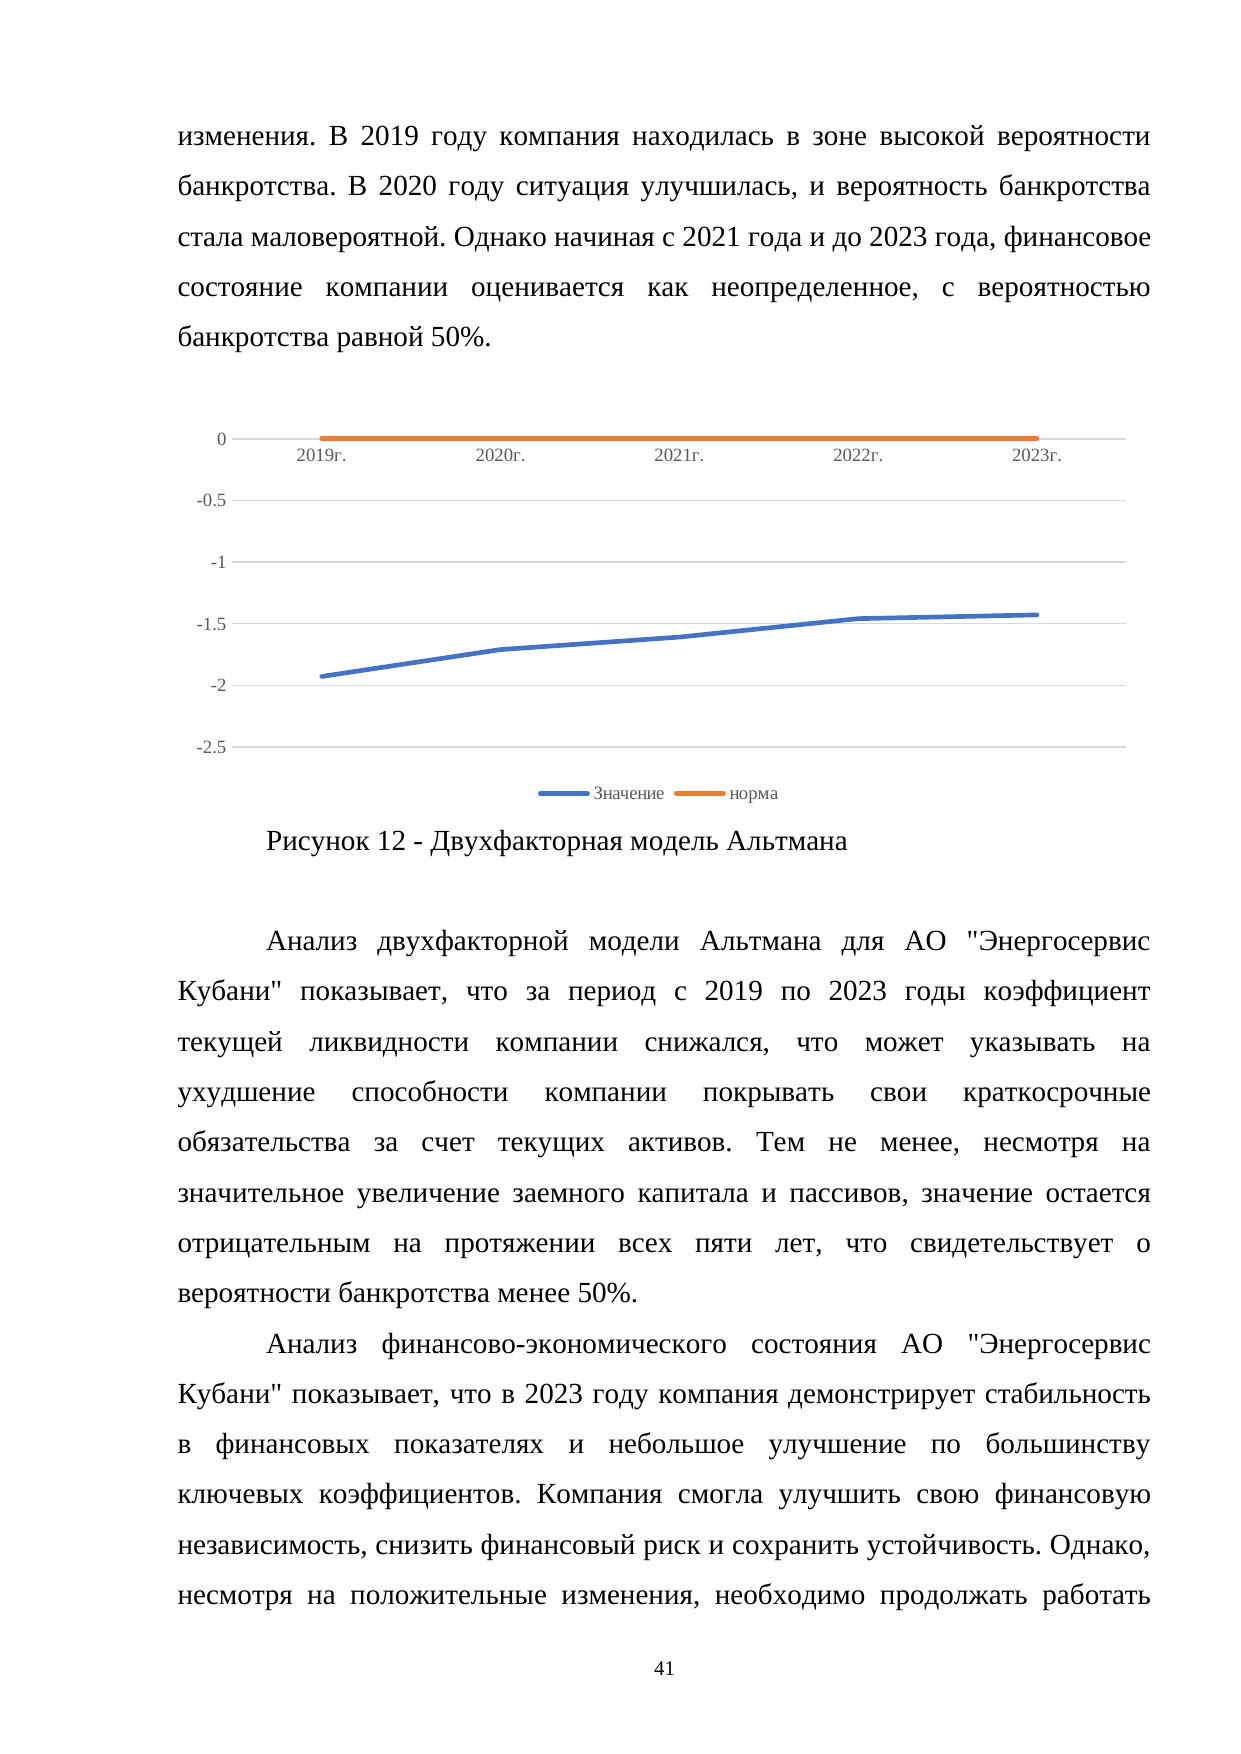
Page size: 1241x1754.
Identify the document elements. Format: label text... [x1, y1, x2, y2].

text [177, 1326, 1152, 1611]
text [177, 118, 1152, 353]
text Анализ двухфакторной модели Альтмана для АО "Энергосервис Кубани" показывает, что за период с 2019 по 2023 годы коэффициент текущей ликвидности компании снижался, что может указывать на ухудшение способности компании покрывать свои краткосрочные обязательства за счет текущих активов. Тем не менее, несмотря на значительное увеличение заемного капитала и пассивов, значение остается отрицательным на протяжении всех пяти лет, что свидетельствует о вероятности банкротства менее 50%. [177, 923, 1152, 1309]
text Рисунок 12 - Двухфакторная модель Альтмана [177, 823, 1152, 856]
